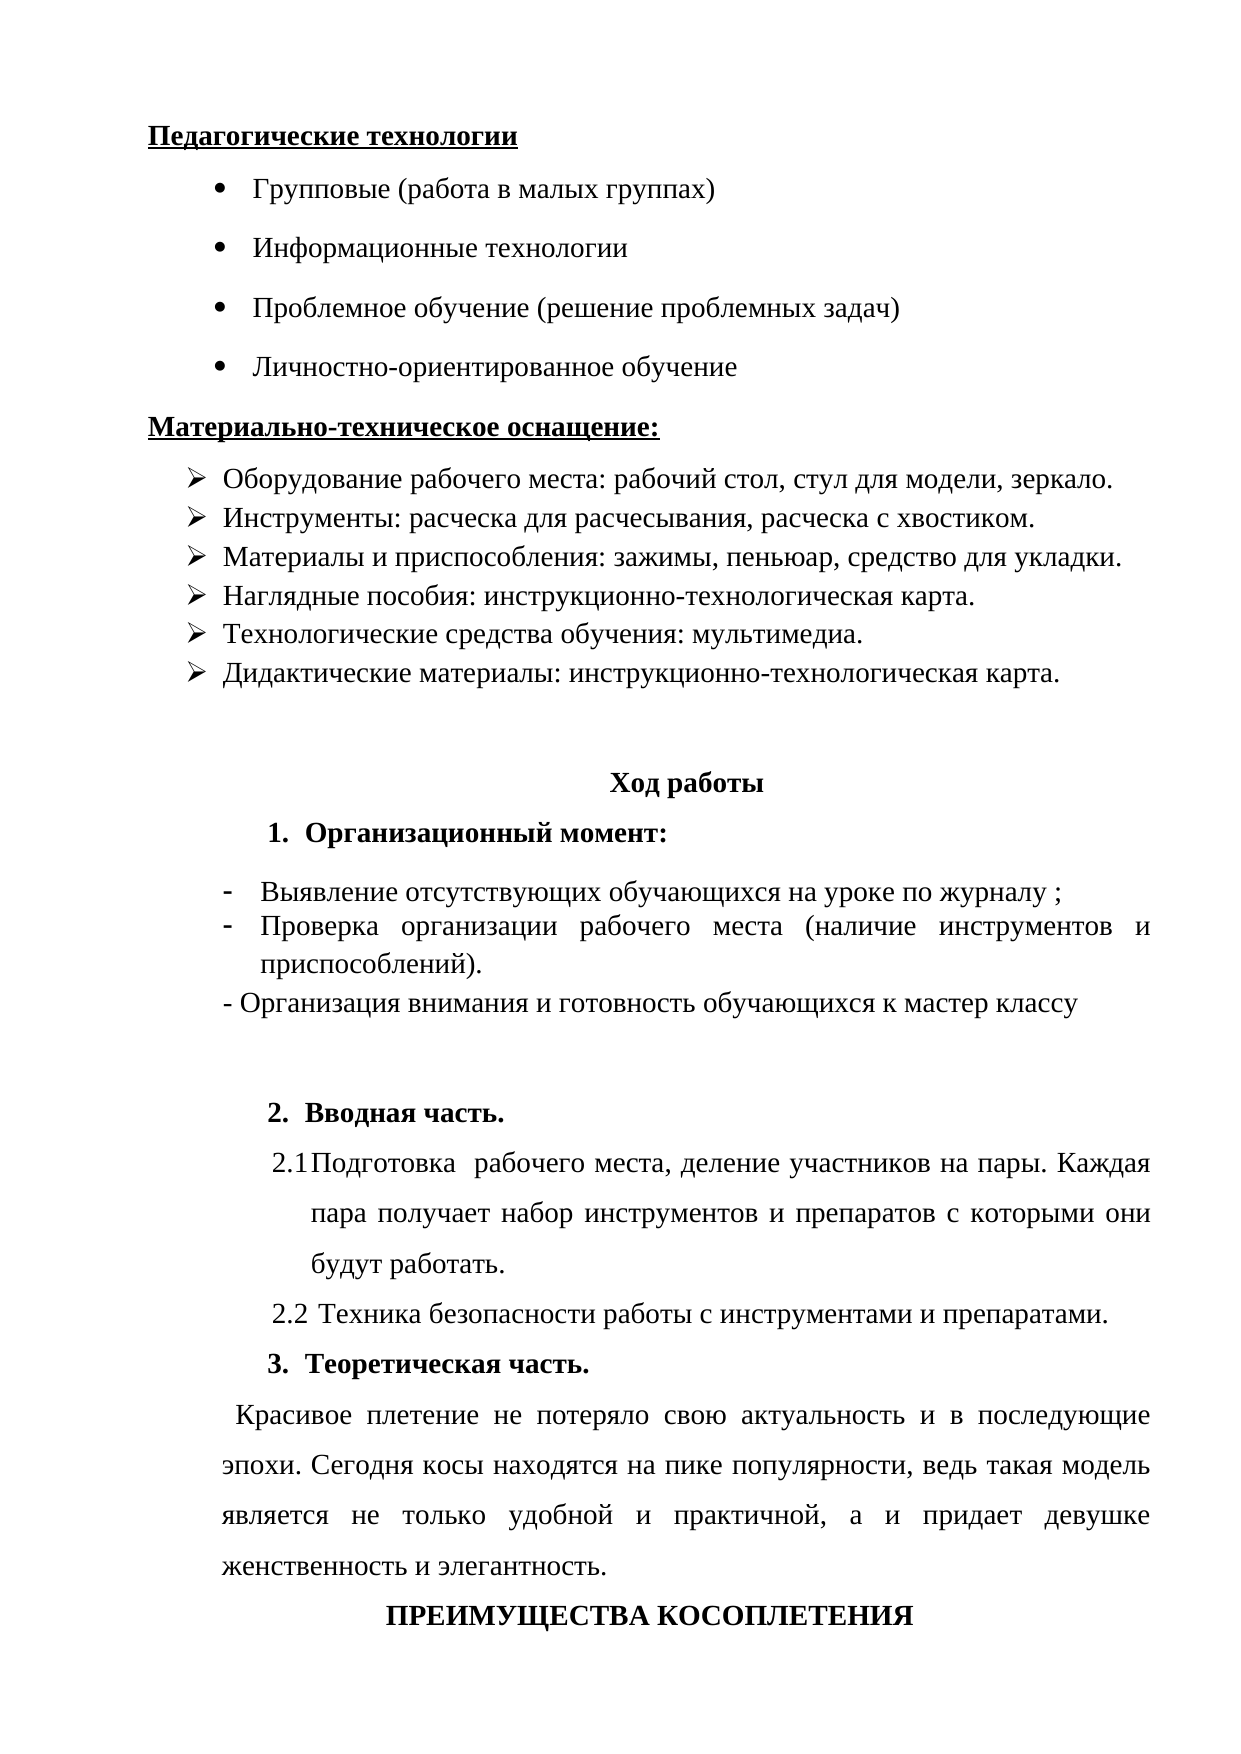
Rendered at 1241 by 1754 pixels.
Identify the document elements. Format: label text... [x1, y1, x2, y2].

list Наглядные пособия: инструкционно-технологическая карта. [185, 578, 1152, 611]
list Организационный момент: [267, 815, 1152, 848]
list Дидактические материалы: инструкционно-технологическая карта. [185, 655, 1152, 688]
text Ход работы [148, 765, 1152, 798]
list Подготовка рабочего места, деление участников на пары. Каждая пара получает набор инструментов и препаратов с которыми они будут работать. [272, 1145, 1152, 1279]
text - Организация внимания и готовность обучающихся к мастер классу [223, 985, 1152, 1019]
list Красивое плетение не потеряло свою актуальность и в последующие эпохи. Сегодня косы находятся на пике популярности, ведь такая модель является не только удобной и практичной, а и придает девушке женственность и элегантность. [222, 1397, 1152, 1581]
list Материалы и приспособления: зажимы, пеньюар, средство для укладки. [185, 539, 1152, 573]
list Теоретическая часть. [267, 1346, 1152, 1380]
text ПРЕИМУЩЕСТВА КОСОПЛЕТЕНИЯ [148, 1598, 1152, 1632]
text Педагогические технологии [148, 118, 1152, 152]
list Вводная часть. [267, 1095, 1152, 1128]
list Техника безопасности работы с инструментами и препаратами. [272, 1296, 1152, 1330]
list Проверка организации рабочего места (наличие инструментов и приспособлений). [223, 908, 1152, 980]
list Технологические средства обучения: мультимедиа. [185, 616, 1152, 650]
list Инструменты: расческа для расчесывания, расческа с хвостиком. [185, 500, 1152, 534]
list Выявление отсутствующих обучающихся на уроке по журналу ; [223, 874, 1152, 908]
text Материально-техническое оснащение: [148, 409, 1152, 442]
list Личностно-ориентированное обучение [215, 349, 1152, 383]
list Информационные технологии [215, 230, 1152, 264]
list Групповые (работа в малых группах) [215, 171, 1152, 204]
list Проблемное обучение (решение проблемных задач) [215, 290, 1152, 323]
list Оборудование рабочего места: рабочий стол, стул для модели, зеркало. [185, 462, 1152, 495]
